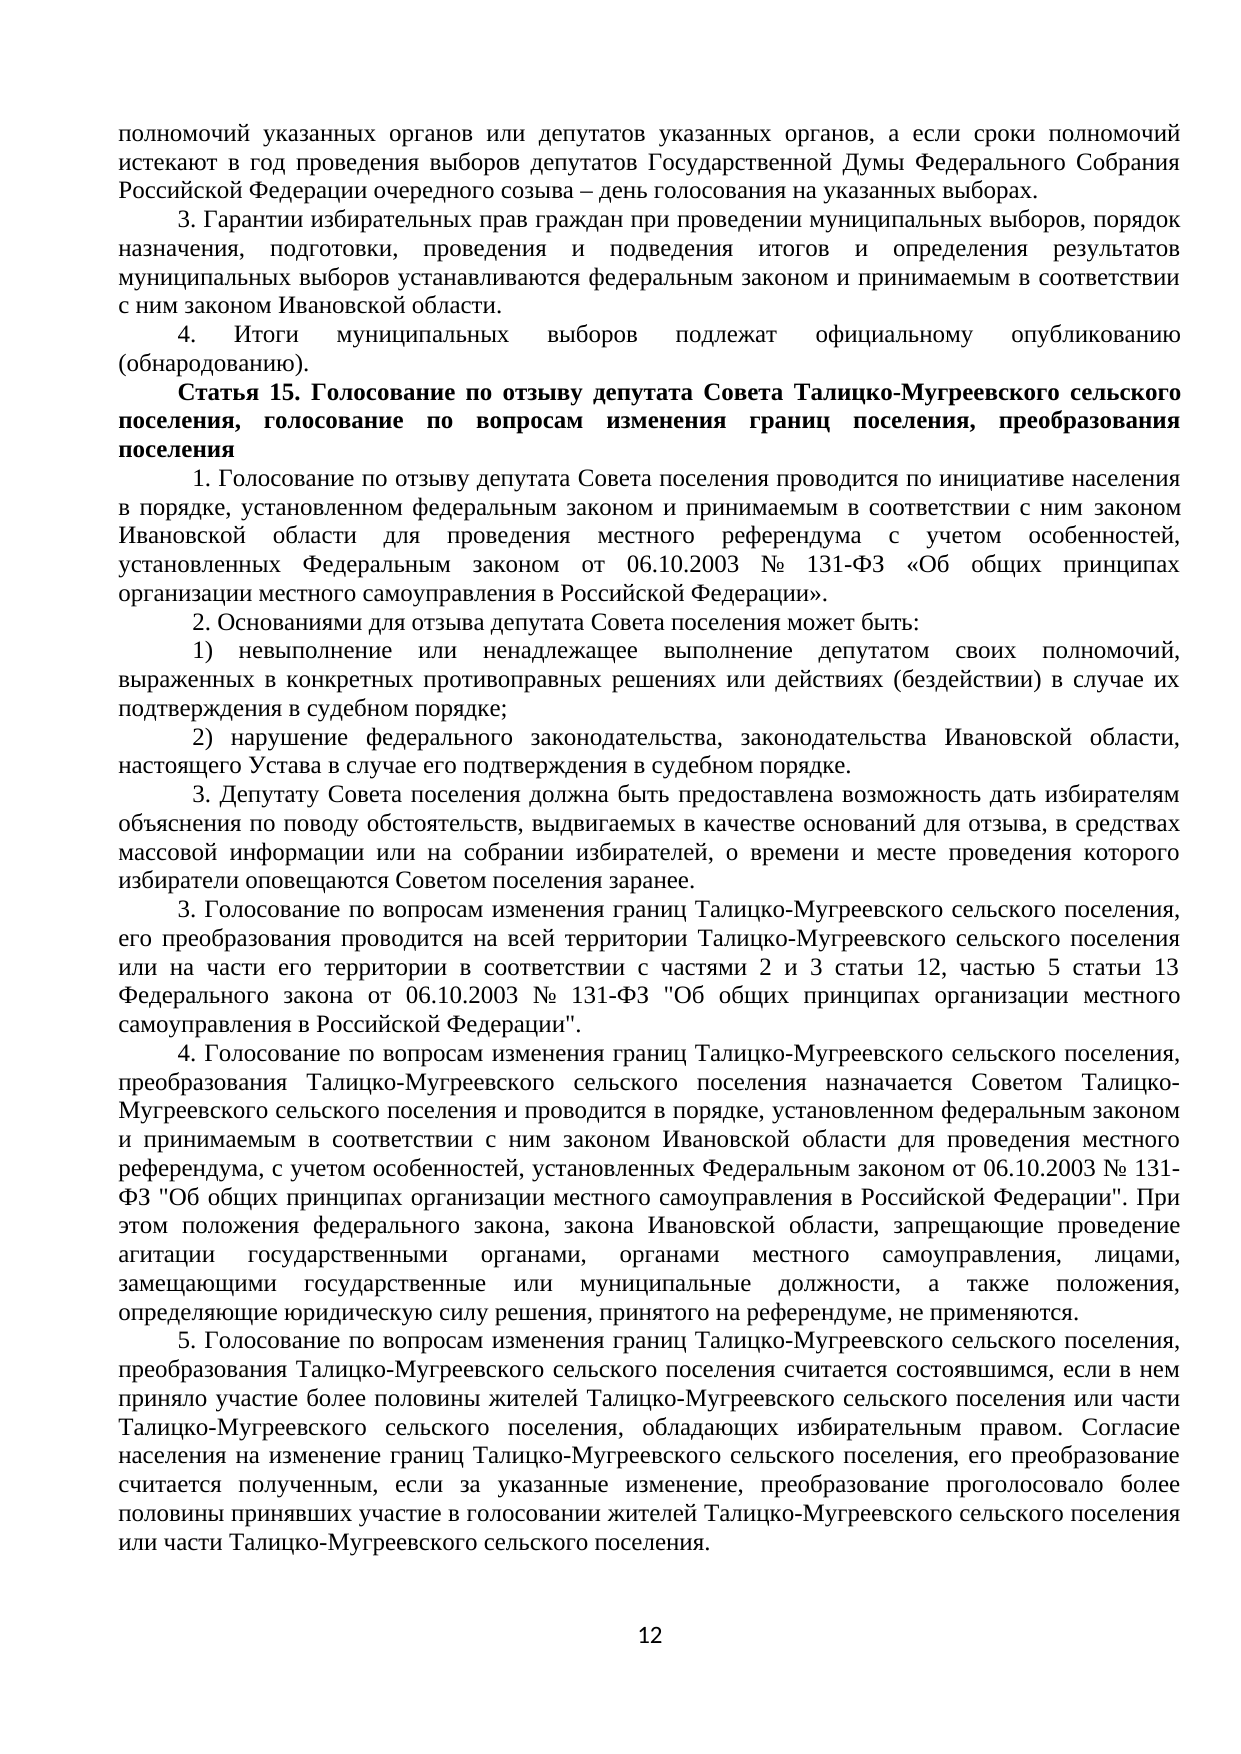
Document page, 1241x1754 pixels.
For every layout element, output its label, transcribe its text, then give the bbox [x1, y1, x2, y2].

text 3. Депутату Совета поселения должна быть предоставлена возможность дать избирателям объяснения по поводу обстоятельств, выдвигаемых в качестве оснований для отзыва, в средствах массовой информации или на собрании избирателей, о времени и месте проведения которого избиратели оповещаются Советом поселения заранее. [118, 779, 1181, 894]
text 1. Голосование по отзыву депутата Совета поселения проводится по инициативе населения в порядке, установленном федеральным законом и принимаемым в соответствии с ним законом Ивановской области для проведения местного референдума с учетом особенностей, установленных Федеральным законом от 06.10.2003 № 131-ФЗ «Об общих принципах организации местного самоуправления в Российской Федерации». [118, 463, 1181, 607]
text 3. Гарантии избирательных прав граждан при проведении муниципальных выборов, порядок назначения, подготовки, проведения и подведения итогов и определения результатов муниципальных выборов устанавливаются федеральным законом и принимаемым в соответствии с ним законом Ивановской области. [118, 204, 1181, 319]
text Статья 15. Голосование по отзыву депутата Совета Талицко-Мугреевского сельского поселения, голосование по вопросам изменения границ поселения, преобразования поселения [118, 377, 1181, 463]
text 4. Голосование по вопросам изменения границ Талицко-Мугреевского сельского поселения, преобразования Талицко-Мугреевского сельского поселения назначается Советом Талицко-Мугреевского сельского поселения и проводится в порядке, установленном федеральным законом и принимаемым в соответствии с ним законом Ивановской области для проведения местного референдума, с учетом особенностей, установленных Федеральным законом от 06.10.2003 № 131-ФЗ "Об общих принципах организации местного самоуправления в Российской Федерации". При этом положения федерального закона, закона Ивановской области, запрещающие проведение агитации государственными органами, органами местного самоуправления, лицами, замещающими государственные или муниципальные должности, а также положения, определяющие юридическую силу решения, принятого на референдуме, не применяются. [118, 1038, 1181, 1326]
text 5. Голосование по вопросам изменения границ Талицко-Мугреевского сельского поселения, преобразования Талицко-Мугреевского сельского поселения считается состоявшимся, если в нем приняло участие более половины жителей Талицко-Мугреевского сельского поселения или части Талицко-Мугреевского сельского поселения, обладающих избирательным правом. Согласие населения на изменение границ Талицко-Мугреевского сельского поселения, его преобразование считается полученным, если за указанные изменение, преобразование проголосовало более половины принявших участие в голосовании жителей Талицко-Мугреевского сельского поселения или части Талицко-Мугреевского сельского поселения. [118, 1326, 1181, 1556]
text 2) нарушение федерального законодательства, законодательства Ивановской области, настоящего Устава в случае его подтверждения в судебном порядке. [118, 722, 1181, 779]
text 4. Итоги муниципальных выборов подлежат официальному опубликованию (обнародованию). [118, 319, 1181, 377]
text 1) невыполнение или ненадлежащее выполнение депутатом своих полномочий, выраженных в конкретных противоправных решениях или действиях (бездействии) в случае их подтверждения в судебном порядке; [118, 636, 1181, 722]
text 3. Голосование по вопросам изменения границ Талицко-Мугреевского сельского поселения, его преобразования проводится на всей территории Талицко-Мугреевского сельского поселения или на части его территории в соответствии с частями 2 и 3 статьи 12, частью 5 статьи 13 Федерального закона от 06.10.2003 № 131-ФЗ "Об общих принципах организации местного самоуправления в Российской Федерации". [118, 894, 1181, 1038]
text 2. Основаниями для отзыва депутата Совета поселения может быть: [118, 607, 1181, 636]
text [118, 118, 1181, 204]
